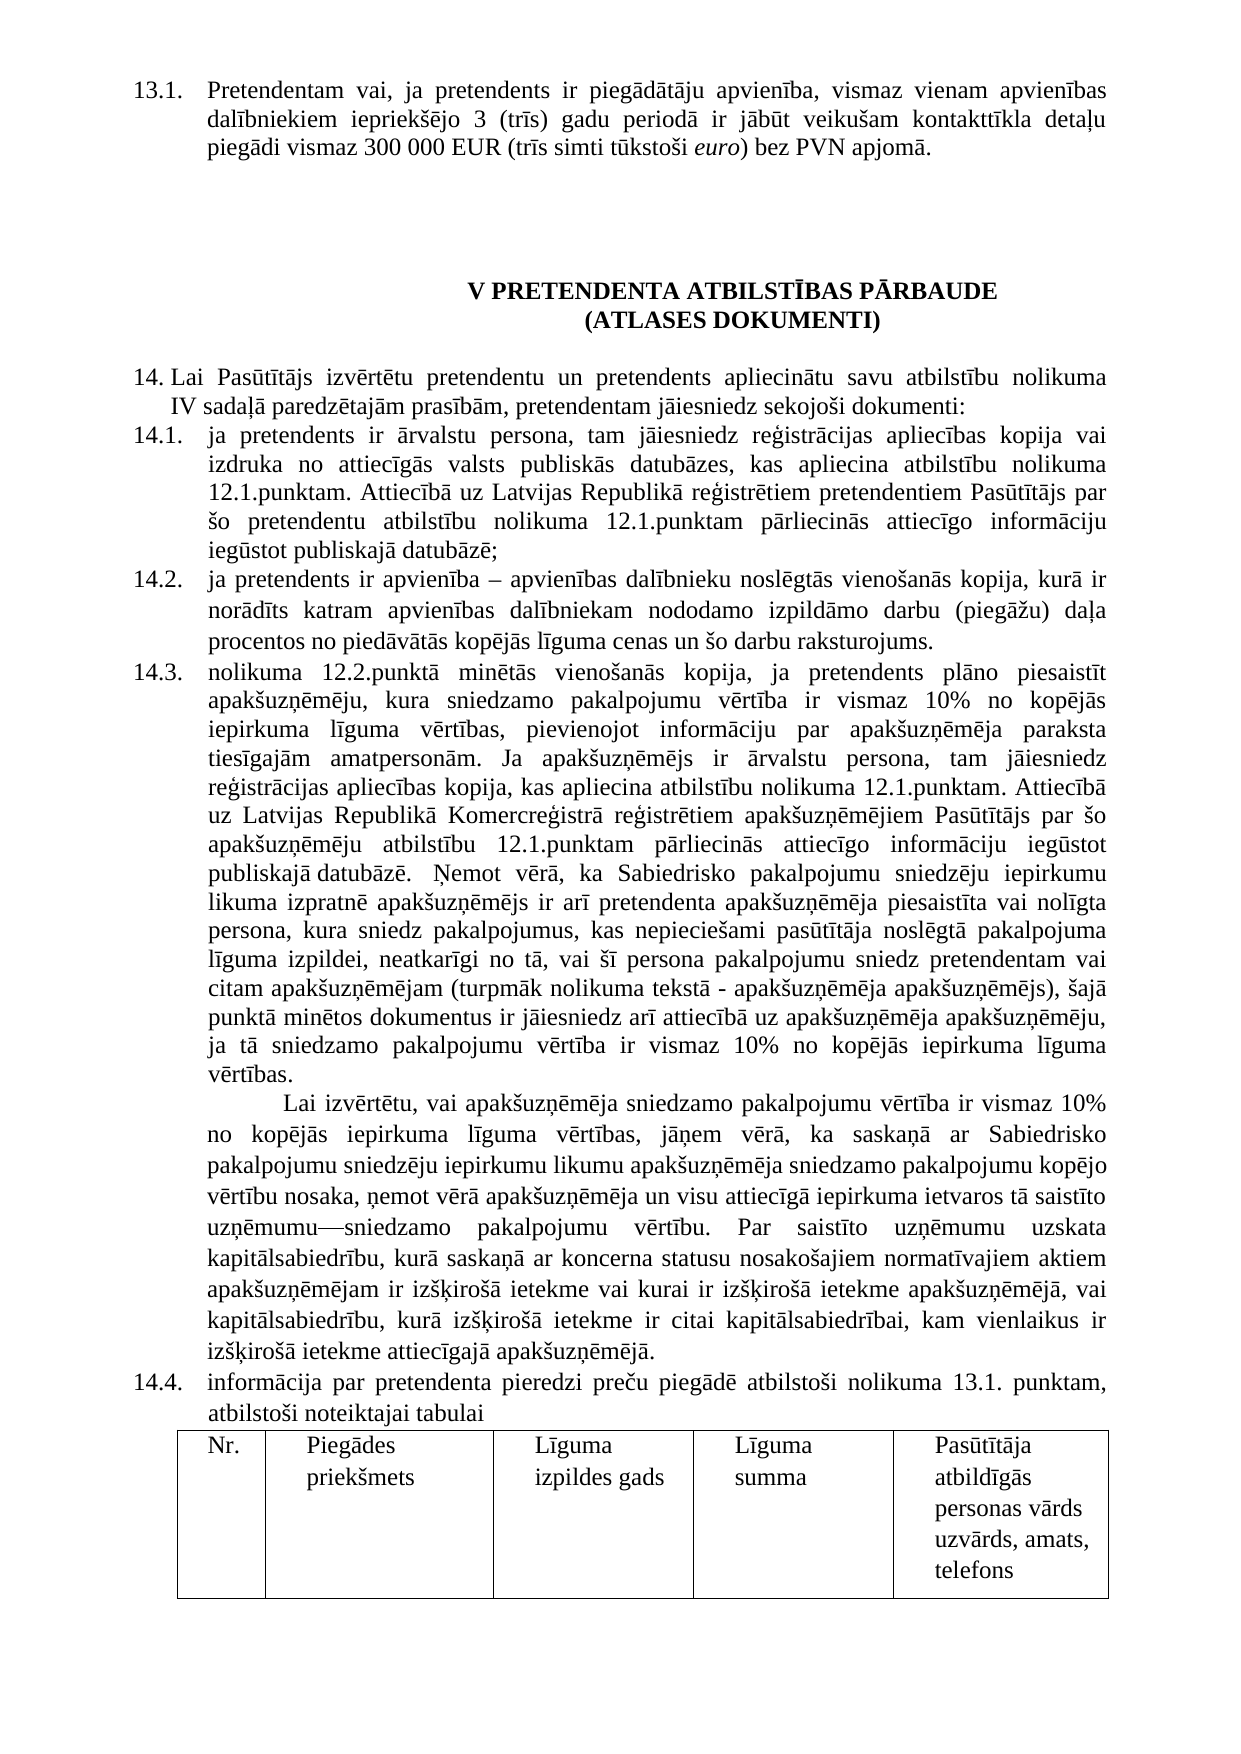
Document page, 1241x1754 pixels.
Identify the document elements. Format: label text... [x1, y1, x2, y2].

list nolikuma 12.2.punktā minētās vienošanās kopija, ja pretendents plāno piesaistīt apakšuzņēmēju, kura sniedzamo pakalpojumu vērtība ir vismaz 10% no kopējās iepirkuma līguma vērtības, pievienojot informāciju par apakšuzņēmēja paraksta tiesīgajām amatpersonām. Ja apakšuzņēmējs ir ārvalstu persona, tam jāiesniedz reģistrācijas apliecības kopija, kas apliecina atbilstību nolikuma 12.1.punktam. Attiecībā uz Latvijas Republikā Komercreģistrā reģistrētiem apakšuzņēmējiem Pasūtītājs par šo apakšuzņēmēju atbilstību 12.1.punktam pārliecinās attiecīgo informāciju iegūstot publiskajā datubāzē. Ņemot vērā, ka Sabiedrisko pakalpojumu sniedzēju iepirkumu likuma izpratnē apakšuzņēmējs ir arī pretendenta apakšuzņēmēja piesaistīta vai nolīgta persona, kura sniedz pakalpojumus, kas nepieciešami pasūtītāja noslēgtā pakalpojuma līguma izpildei, neatkarīgi no tā, vai šī persona pakalpojumu sniedz pretendentam vai citam apakšuzņēmējam (turpmāk nolikuma tekstā - apakšuzņēmēja apakšuzņēmējs), šajā punktā minētos dokumentus ir jāiesniedz arī attiecībā uz apakšuzņēmēja apakšuzņēmēju, ja tā sniedzamo pakalpojumu vērtība ir vismaz 10% no kopējās iepirkuma līguma vērtības. [133, 657, 1107, 1088]
table_header Līguma izpildes gads [494, 1431, 693, 1598]
list informācija par pretendenta pieredzi preču piegādē atbilstoši nolikuma 13.1. punktam, atbilstoši noteiktajai tabulai [133, 1367, 1107, 1427]
table_header Pasūtītāja atbildīgās personas vārds uzvārds, amats, telefons [894, 1431, 1108, 1598]
text V PRETENDENTA ATBILSTĪBAS PĀRBAUDE [320, 276, 1107, 305]
table_header Līguma summa [694, 1431, 893, 1598]
list Lai Pasūtītājs izvērtētu pretendentu un pretendents apliecinātu savu atbilstību nolikuma IV sadaļā paredzētajām prasībām, pretendentam jāiesniedz sekojoši dokumenti: [133, 362, 1107, 420]
table_header Piegādes priekšmets [266, 1431, 493, 1598]
text 13.1. Pretendentam vai, ja pretendents ir piegādātāju apvienība, vismaz vienam apvienības dalībniekiem iepriekšējo 3 (trīs) gadu periodā ir jābūt veikušam kontakttīkla detaļu piegādi vismaz 300 000 EUR (trīs simti tūkstoši euro) bez PVN apjomā. [133, 75, 1107, 161]
list ja pretendents ir ārvalstu persona, tam jāiesniedz reģistrācijas apliecības kopija vai izdruka no attiecīgās valsts publiskās datubāzes, kas apliecina atbilstību nolikuma 12.1.punktam. Attiecībā uz Latvijas Republikā reģistrētiem pretendentiem Pasūtītājs par šo pretendentu atbilstību nolikuma 12.1.punktam pārliecinās attiecīgo informāciju iegūstot publiskajā datubāzē; [133, 420, 1107, 564]
text (ATLASES DOKUMENTI) [320, 305, 1107, 334]
list ja pretendents ir apvienība – apvienības dalībnieku noslēgtās vienošanās kopija, kurā ir norādīts katram apvienības dalībniekam nododamo izpildāmo darbu (piegāžu) daļa procentos no piedāvātās kopējās līguma cenas un šo darbu raksturojums. [133, 564, 1107, 654]
text Lai izvērtētu, vai apakšuzņēmēja sniedzamo pakalpojumu vērtība ir vismaz 10% no kopējās iepirkuma līguma vērtības, jāņem vērā, ka saskaņā ar Sabiedrisko pakalpojumu sniedzēju iepirkumu likumu apakšuzņēmēja sniedzamo pakalpojumu kopējo vērtību nosaka, ņemot vērā apakšuzņēmēja un visu attiecīgā iepirkuma ietvaros tā saistīto uzņēmumu sniedzamo pakalpojumu vērtību. Par saistīto uzņēmumu uzskata kapitālsabiedrību, kurā saskaņā ar koncerna statusu nosakošajiem normatīvajiem aktiem apakšuzņēmējam ir izšķirošā ietekme vai kurai ir izšķirošā ietekme apakšuzņēmējā, vai kapitālsabiedrību, kurā izšķirošā ietekme ir citai kapitālsabiedrībai, kam vienlaikus ir izšķirošā ietekme attiecīgajā apakšuzņēmējā. [207, 1088, 1107, 1365]
table_header Nr. [178, 1431, 265, 1598]
